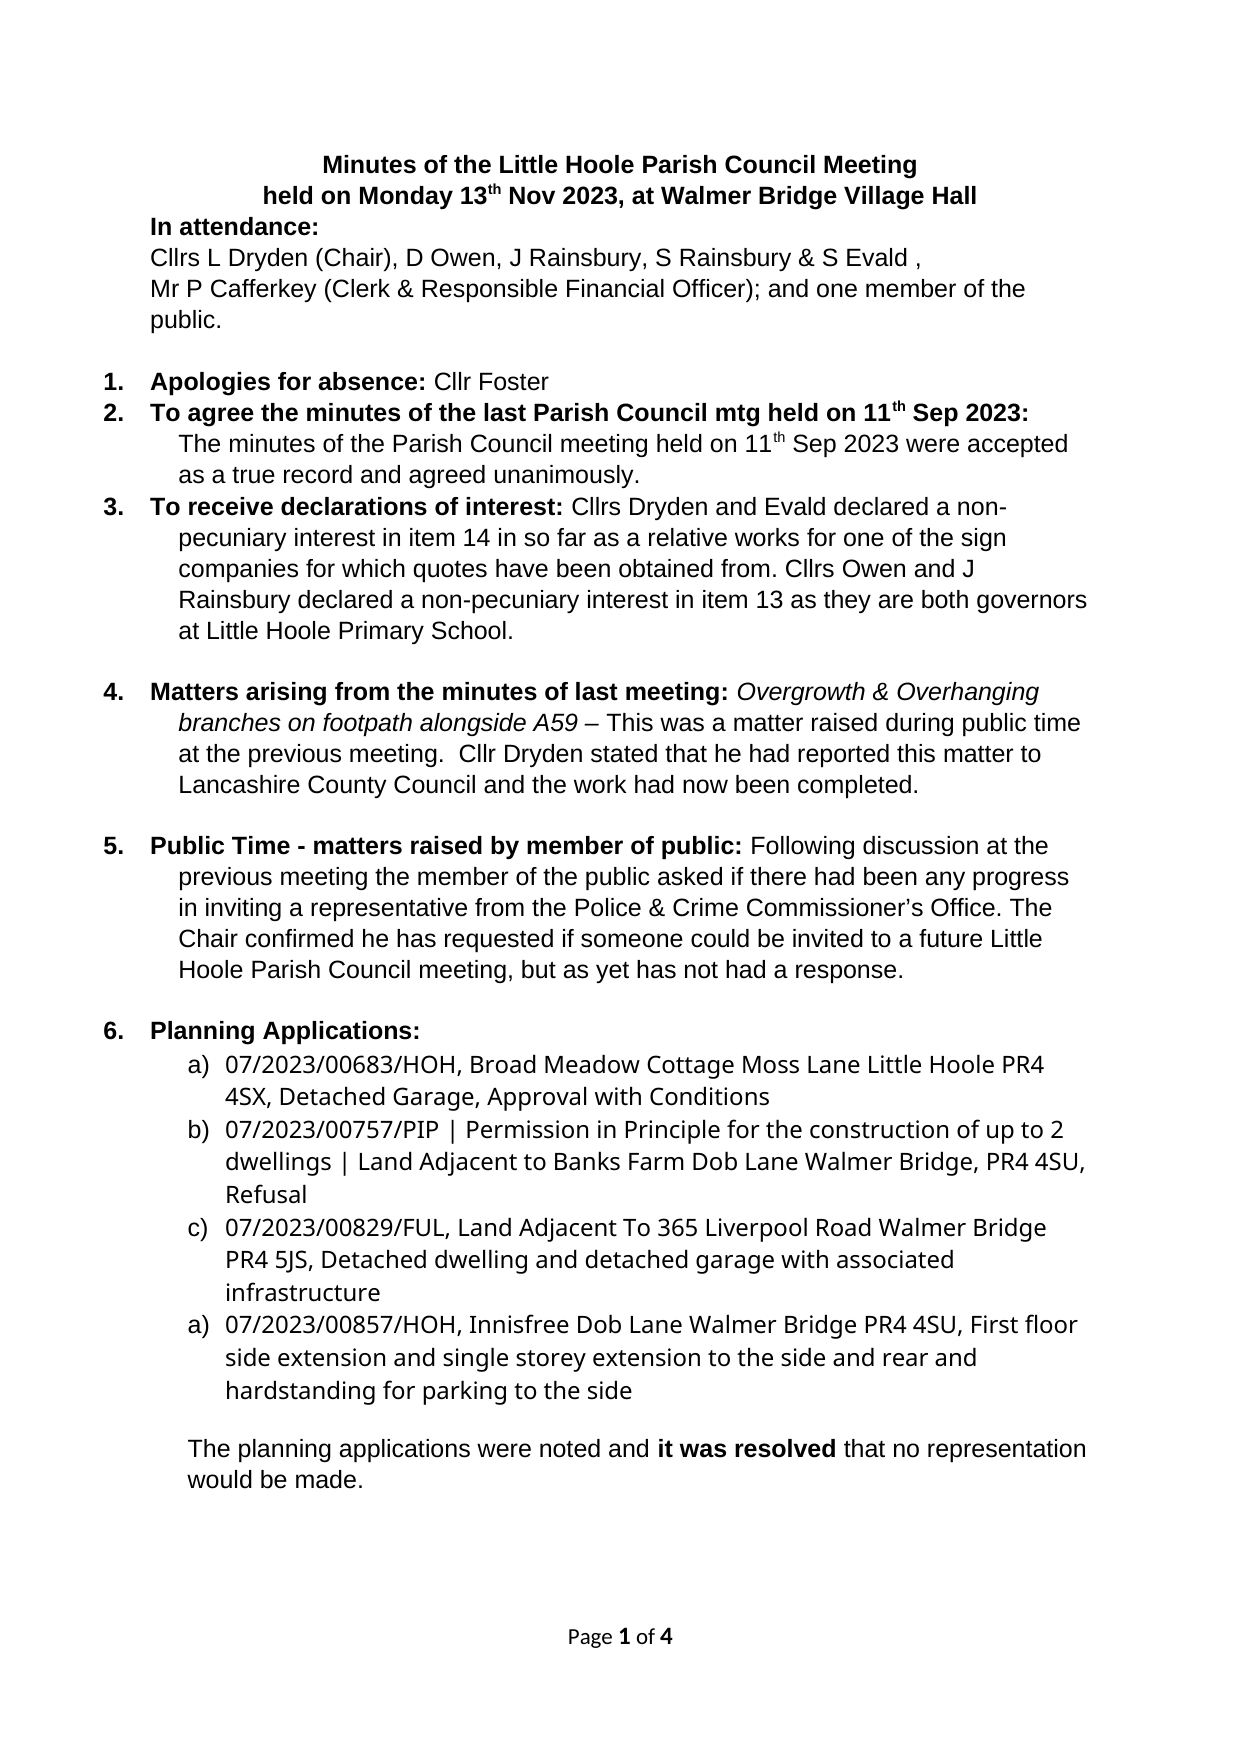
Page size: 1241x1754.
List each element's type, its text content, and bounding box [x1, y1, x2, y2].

list Apologies for absence: Cllr Foster [103, 367, 1090, 396]
text Minutes of the Little Hoole Parish Council Meeting [150, 150, 1090, 179]
list 07/2023/00857/HOH, Innisfree Dob Lane Walmer Bridge PR4 4SU, First floor side extension and single storey extension to the side and rear and hardstanding for parking to the side [187, 1308, 1090, 1434]
list To receive declarations of interest: Cllrs Dryden and Evald declared a non-pecuniary interest in item 14 in so far as a relative works for one of the sign companies for which quotes have been obtained from. Cllrs Owen and J Rainsbury declared a non-pecuniary interest in item 13 as they are both governors at Little Hoole Primary School. [103, 491, 1090, 674]
list Public Time - matters raised by member of public: Following discussion at the previous meeting the member of the public asked if there had been any progress in inviting a representative from the Police & Crime Commissioner’s Office. The Chair confirmed he has requested if someone could be invited to a future Little Hoole Parish Council meeting, but as yet has not had a response. [103, 831, 1090, 1014]
text Cllrs L Dryden (Chair), D Owen, J Rainsbury, S Rainsbury & S Evald , Mr P Cafferkey (Clerk & Responsible Financial Officer); and one member of the public. [150, 243, 1090, 334]
list 07/2023/00757/PIP | Permission in Principle for the construction of up to 2 dwellings | Land Adjacent to Banks Farm Dob Lane Walmer Bridge, PR4 4SU, Refusal [308, 1113, 1090, 1210]
list To agree the minutes of the last Parish Council mtg held on 11th Sep 2023: The minutes of the Parish Council meeting held on 11th Sep 2023 were accepted as a true record and agreed unanimously. [103, 398, 1090, 489]
text The planning applications were noted and it was resolved that no representation would be made. [187, 1434, 1090, 1494]
text held on Monday 13th Nov 2023, at Walmer Bridge Village Hall [150, 181, 1090, 210]
list 07/2023/00829/FUL, Land Adjacent To 365 Liverpool Road Walmer Bridge PR4 5JS, Detached dwelling and detached garage with associated infrastructure [381, 1210, 1090, 1308]
list 07/2023/00683/HOH, Broad Meadow Cottage Moss Lane Little Hoole PR4 4SX, Detached Garage, Approval with Conditions [187, 1047, 1090, 1113]
list Matters arising from the minutes of last meeting: Overgrowth & Overhanging branches on footpath alongside A59 – This was a matter raised during public time at the previous meeting. Cllr Dryden stated that he had reported this matter to Lancashire County Council and the work had now been completed. [103, 677, 1090, 829]
text In attendance: [150, 212, 1090, 241]
list Planning Applications: [103, 1016, 1090, 1045]
